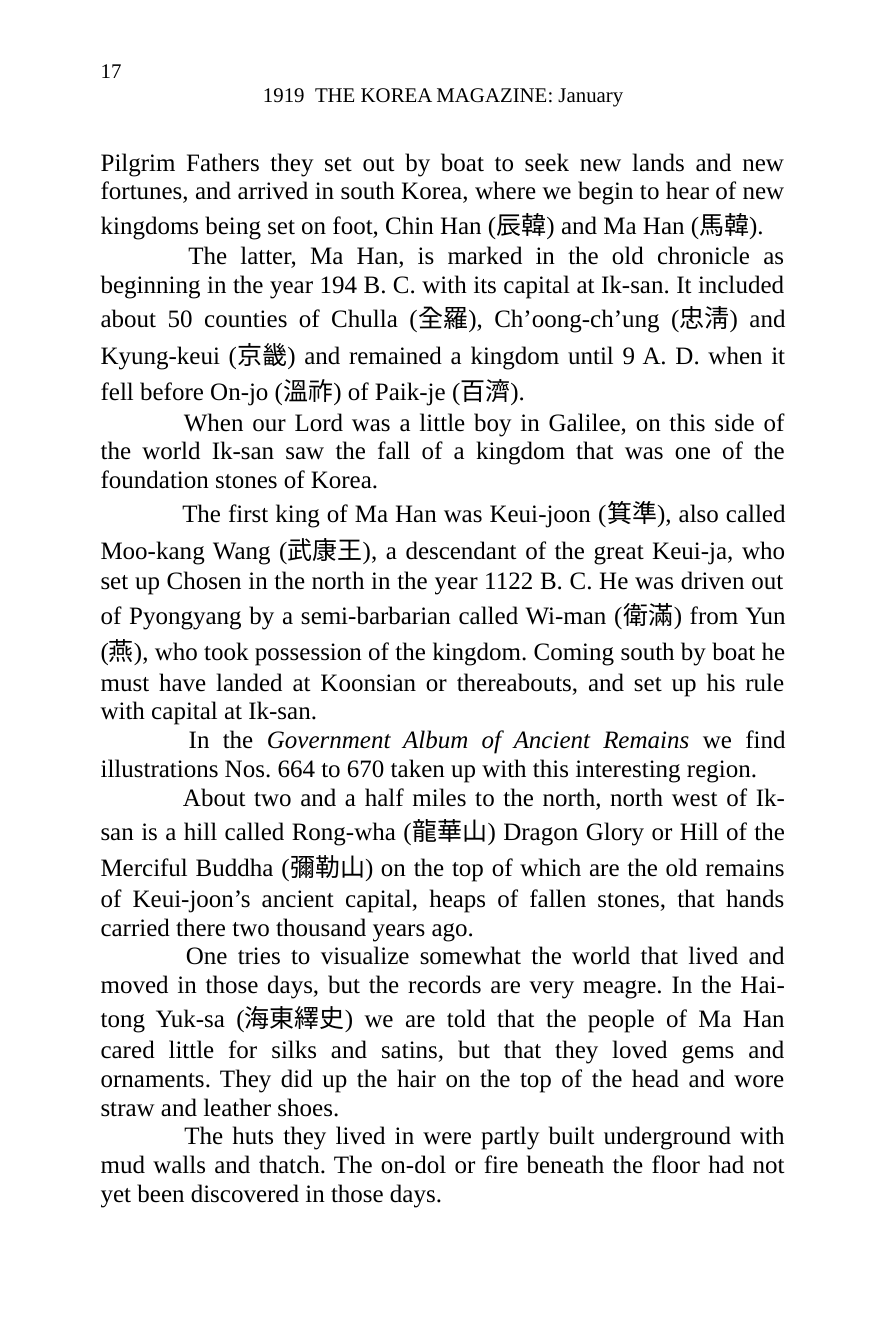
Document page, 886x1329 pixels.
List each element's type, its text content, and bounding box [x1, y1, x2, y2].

text When our Lord was a little boy in Galilee, on this side of the world Ik-san saw the fall of a kingdom that was one of the foundation stones of Korea. [100, 408, 786, 494]
text Pilgrim Fathers they set out by boat to seek new lands and new fortunes, and arrived in south Korea, where we begin to hear of new kingdoms being set on foot, Chin Han (辰韓) and Ma Han (馬韓). [100, 148, 786, 241]
text About two and a half miles to the north, north west of Ik-san is a hill called Rong-wha (龍華山) Dragon Glory or Hill of the Merciful Buddha (彌勒山) on the top of which are the old remains of Keui-joon’s ancient capital, heaps of fallen stones, that hands carried there two thousand years ago. [100, 783, 786, 941]
text The latter, Ma Han, is marked in the old chronicle as beginning in the year 194 B. C. with its capital at Ik-san. It included about 50 counties of Chulla (全羅), Ch’oong-ch’ung (忠淸) and Kyung-keui (京畿) and remained a kingdom until 9 A. D. when it fell before On-jo (溫祚) of Paik-je (百濟). [100, 241, 786, 408]
text The first king of Ma Han was Keui-joon (箕準), also called Moo-kang Wang (武康王), a descendant of the great Keui-ja, who set up Chosen in the north in the year 1122 B. C. He was driven out of Pyongyang by a semi-barbarian called Wi-man (衛滿) from Yun (燕), who took possession of the kingdom. Coming south by boat he must have landed at Koonsian or thereabouts, and set up his rule with capital at Ik-san. [100, 494, 786, 725]
text One tries to visualize somewhat the world that lived and moved in those days, but the records are very meagre. In the Hai-tong Yuk-sa (海東繹史) we are told that the people of Ma Han cared little for silks and satins, but that they loved gems and ornaments. They did up the hair on the top of the head and wore straw and leather shoes. [100, 941, 786, 1121]
text In the Government Album of Ancient Remains we find illustrations Nos. 664 to 670 taken up with this interesting region. [100, 725, 786, 783]
text The huts they lived in were partly built underground with mud walls and thatch. The on-dol or fire beneath the floor had not yet been discovered in those days. [100, 1121, 786, 1208]
